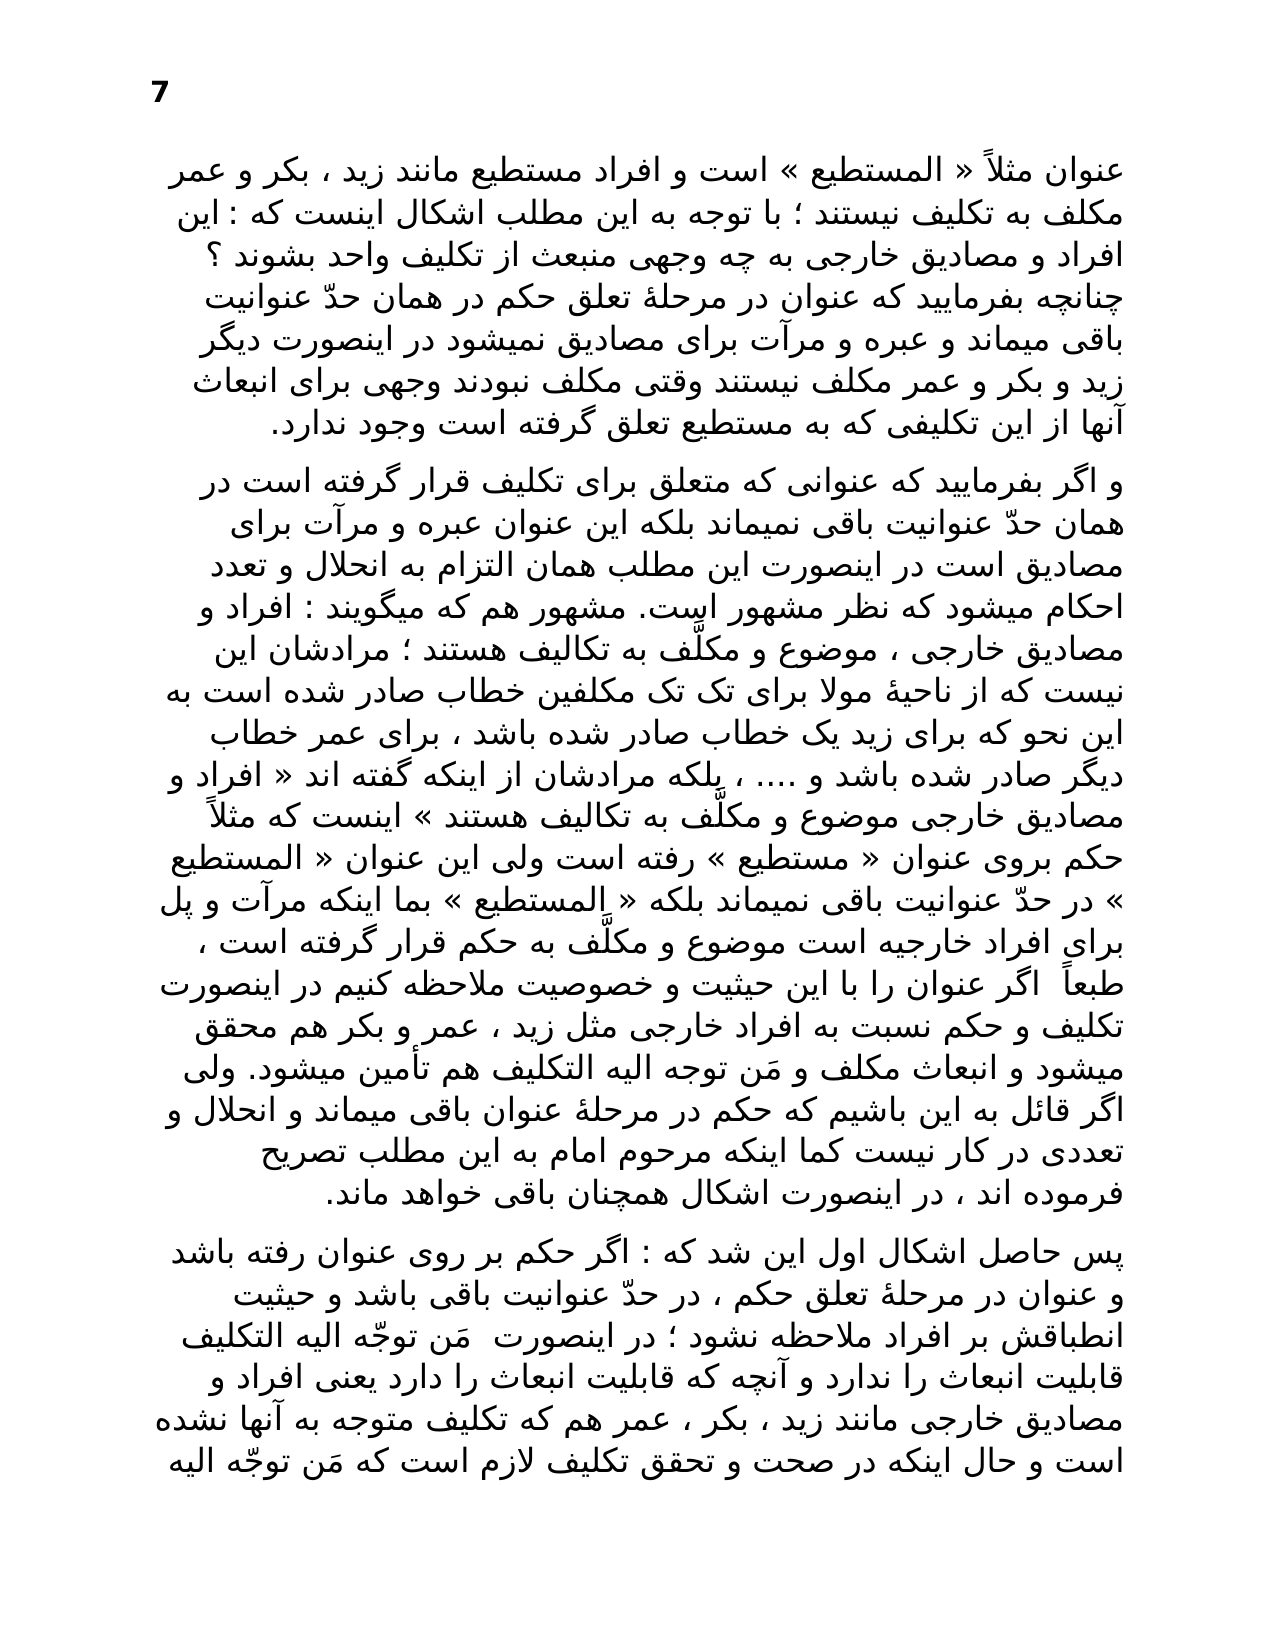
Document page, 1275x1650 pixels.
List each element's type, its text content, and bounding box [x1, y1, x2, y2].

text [150, 1232, 1125, 1481]
text و اگر بفرمایید که عنوانی که متعلق برای تکلیف قرار گرفته است در همان حدّ عنوانیت باقی نمیماند بلکه این عنوان عبره و مرآت برای مصادیق است در اینصورت این مطلب همان التزام به انحلال و تعدد احکام میشود که نظر مشهور است. مشهور هم که میگویند : افراد و مصادیق خارجی ، موضوع و مکلَّف به تکالیف هستند ؛ مرادشان این نیست که از ناحیۀ مولا برای تک تک مکلفین خطاب صادر شده است به این نحو که برای زید یک خطاب صادر شده باشد ، برای عمر خطاب دیگر صادر شده باشد و .... ، بلکه مرادشان از اینکه گفته اند « افراد و مصادیق خارجی موضوع و مکلَّف به تکالیف هستند » اینست که مثلاً حکم بروی عنوان « مستطیع » رفته است ولی این عنوان « المستطیع » در حدّ عنوانیت باقی نمیماند بلکه « المستطیع » بما اینکه مرآت و پل برای افراد خارجیه است موضوع و مکلَّف به حکم قرار گرفته است ، طبعاً اگر عنوان را با این حیثیت و خصوصیت ملاحظه کنیم در اینصورت تکلیف و حکم نسبت به افراد خارجی مثل زید ، عمر و بکر هم محقق میشود و انبعاث مکلف و مَن توجه الیه التکلیف هم تأمین میشود. ولی اگر قائل به این باشیم که حکم در مرحلۀ عنوان باقی میماند و انحلال و تعددی در کار نیست کما اینکه مرحوم امام به این مطلب تصریح فرموده اند ، در اینصورت اشکال همچنان باقی خواهد ماند. [150, 462, 1125, 1213]
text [150, 150, 1125, 442]
